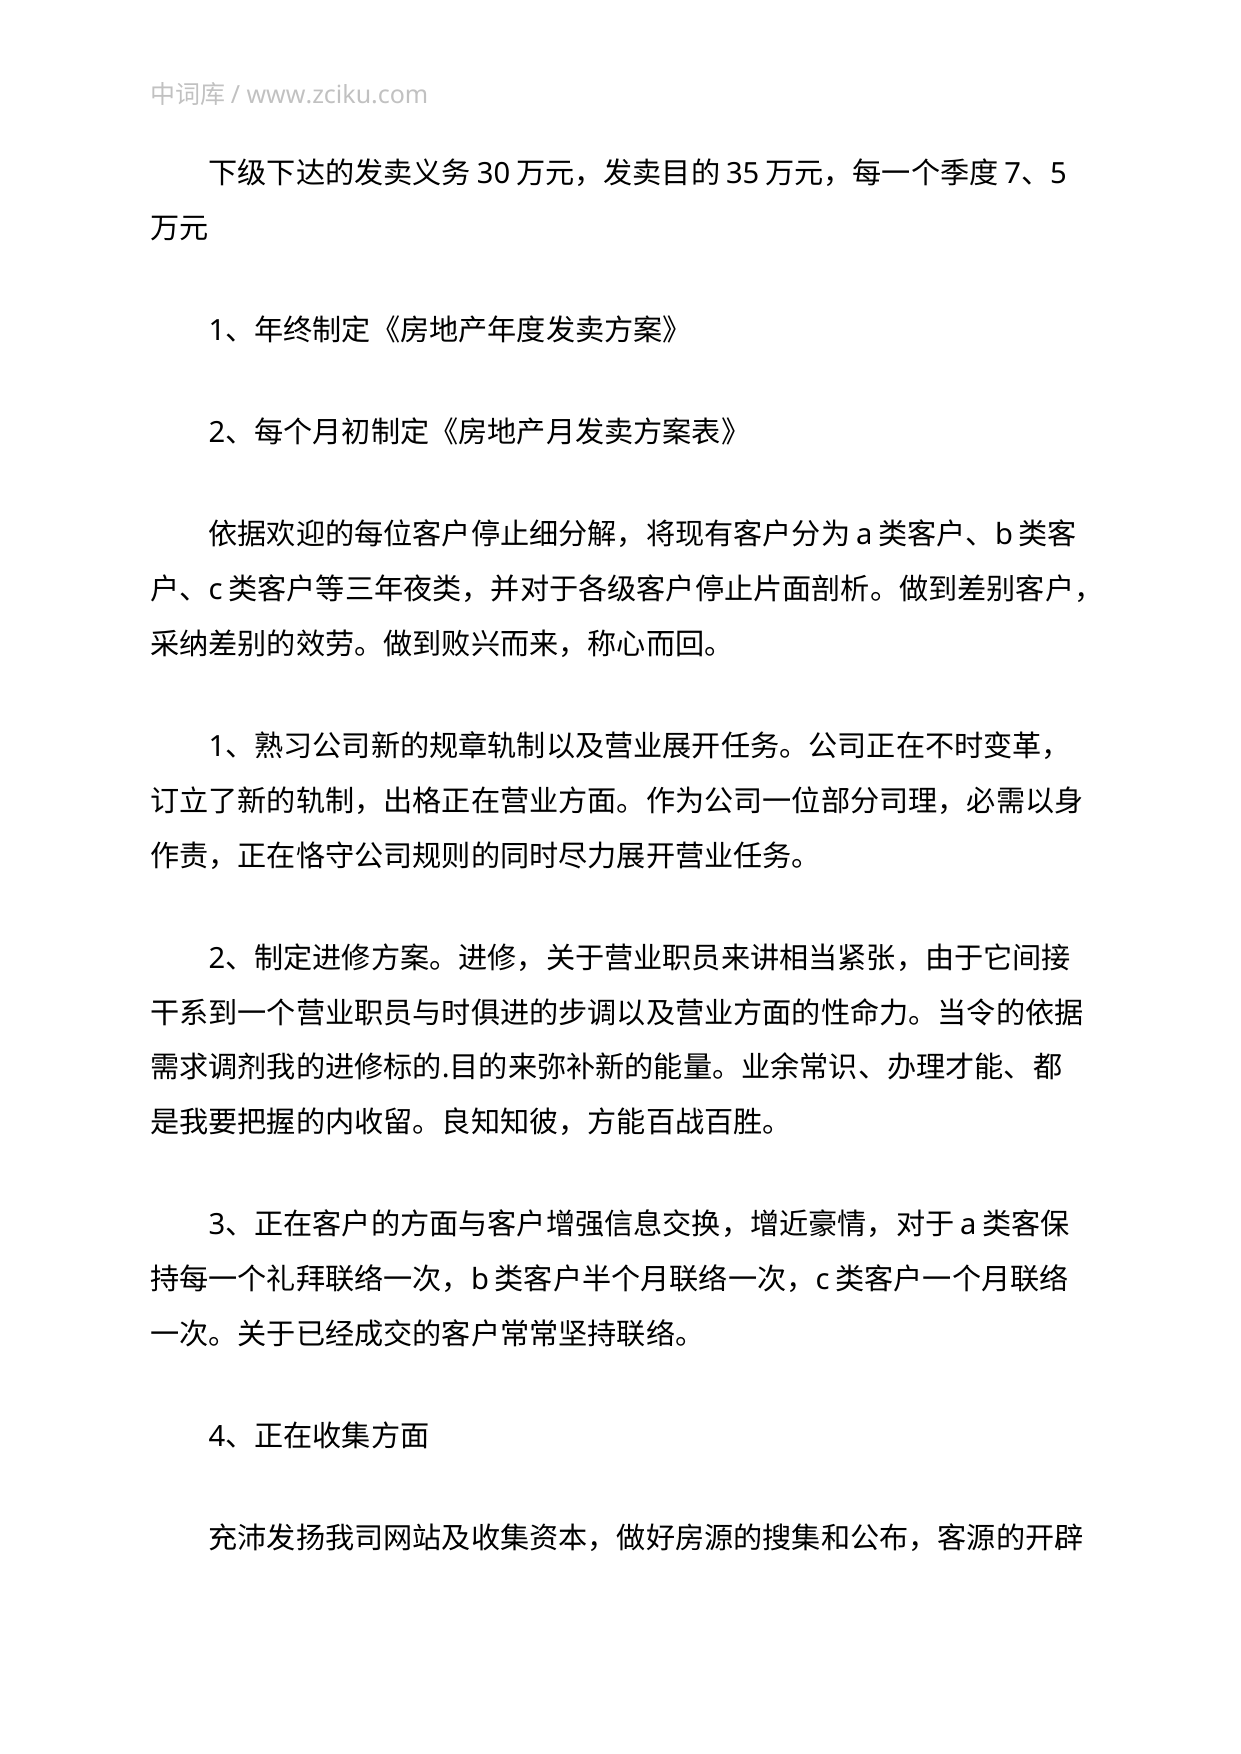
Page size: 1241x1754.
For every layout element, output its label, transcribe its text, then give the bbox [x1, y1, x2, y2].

text 下级下达的发卖义务30万元，发卖目的35万元，每一个季度7、5万元 [150, 150, 1090, 247]
text 3、正在客户的方面与客户增强信息交换，增近豪情，对于a类客保持每一个礼拜联络一次，b类客户半个月联络一次，c类客户一个月联络一次。关于已经成交的客户常常坚持联络。 [150, 1201, 1090, 1353]
text 1、熟习公司新的规章轨制以及营业展开任务。公司正在不时变革，订立了新的轨制，出格正在营业方面。作为公司一位部分司理，必需以身作责，正在恪守公司规则的同时尽力展开营业任务。 [150, 722, 1090, 875]
text 4、正在收集方面 [150, 1413, 1090, 1455]
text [150, 1514, 1090, 1557]
text 依据欢迎的每位客户停止细分解，将现有客户分为a类客户、b类客户、c类客户等三年夜类，并对于各级客户停止片面剖析。做到差别客户，采纳差别的效劳。做到败兴而来，称心而回。 [150, 511, 1090, 663]
text 1、年终制定《房地产年度发卖方案》 [150, 307, 1090, 349]
text 2、每个月初制定《房地产月发卖方案表》 [150, 409, 1090, 451]
text 2、制定进修方案。进修，关于营业职员来讲相当紧张，由于它间接干系到一个营业职员与时俱进的步调以及营业方面的性命力。当令的依据需求调剂我的进修标的.目的来弥补新的能量。业余常识、办理才能、都是我要把握的内收留。良知知彼，方能百战百胜。 [150, 934, 1090, 1141]
